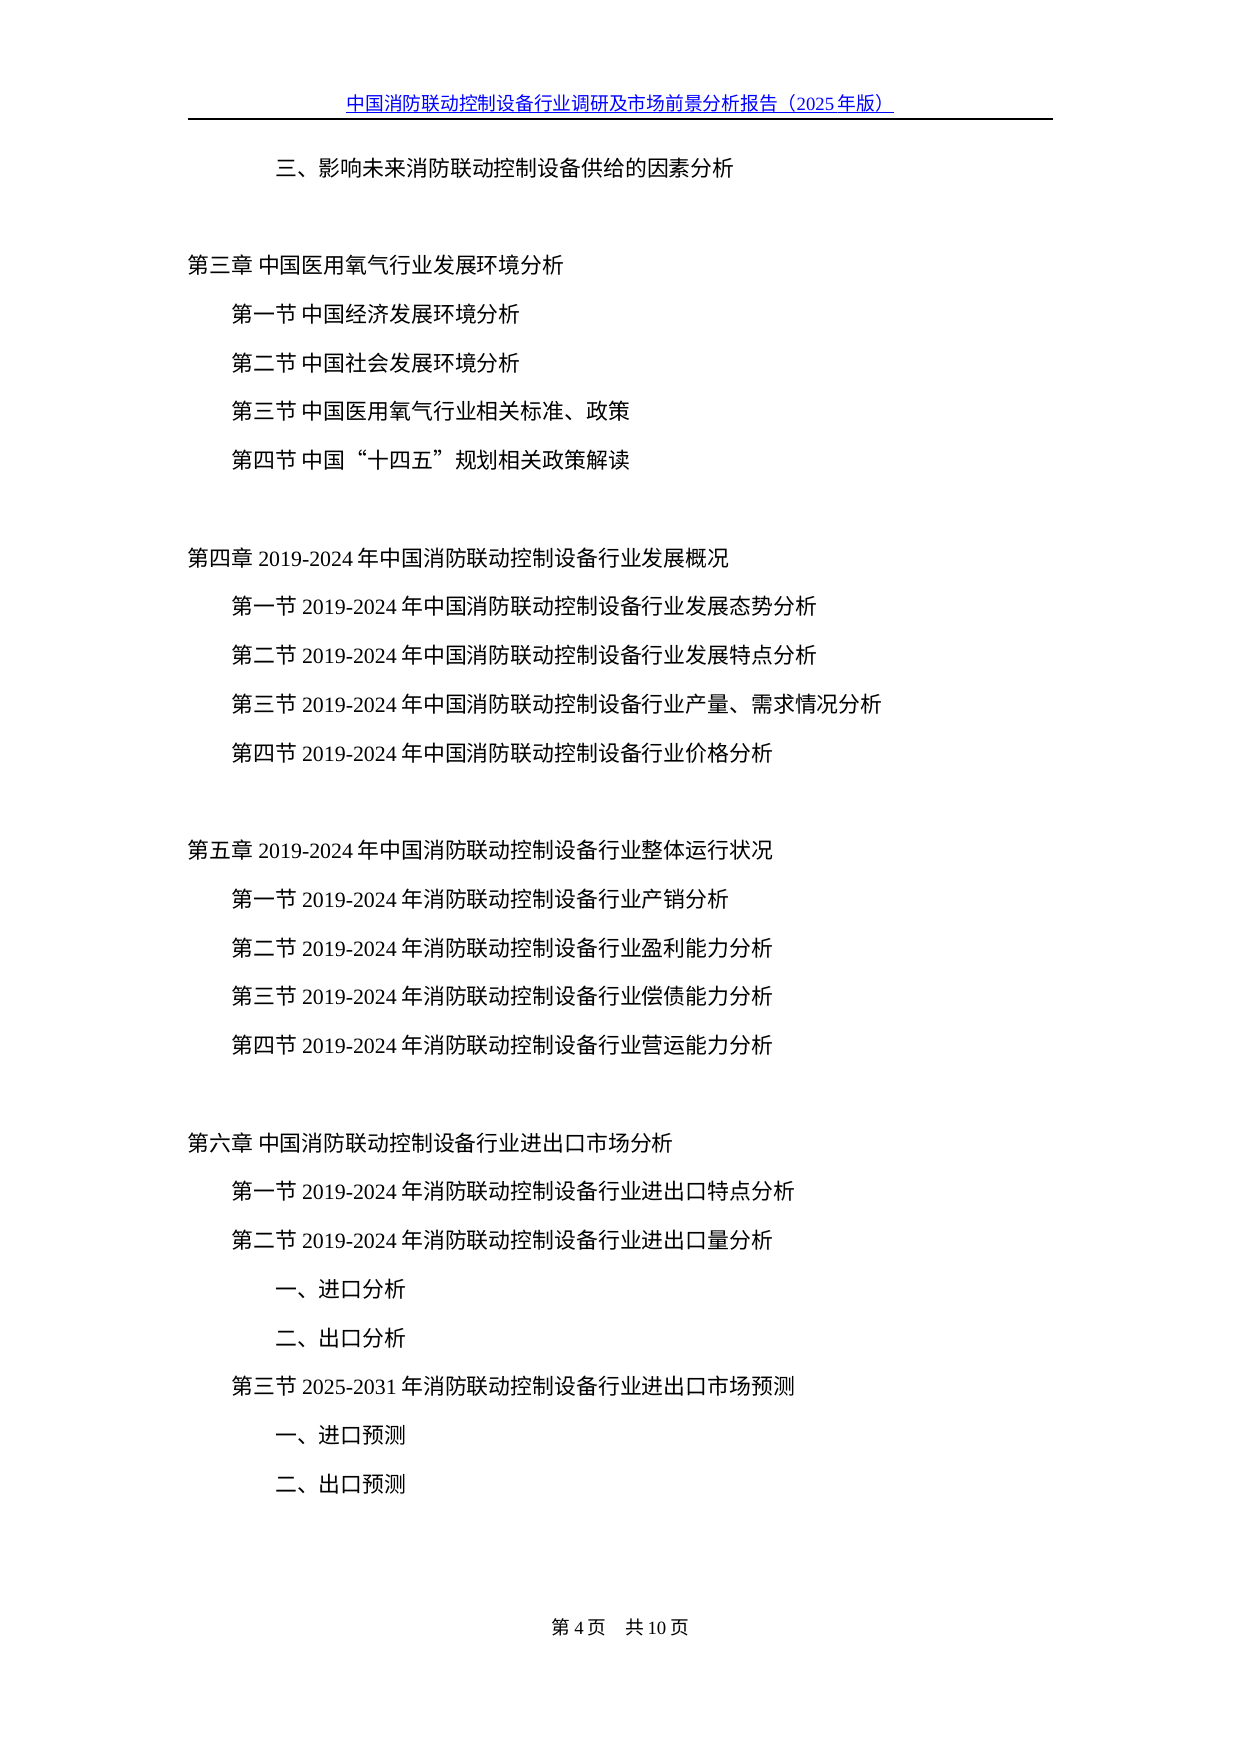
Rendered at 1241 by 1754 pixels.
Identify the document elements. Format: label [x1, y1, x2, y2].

text [187, 150, 1053, 1499]
